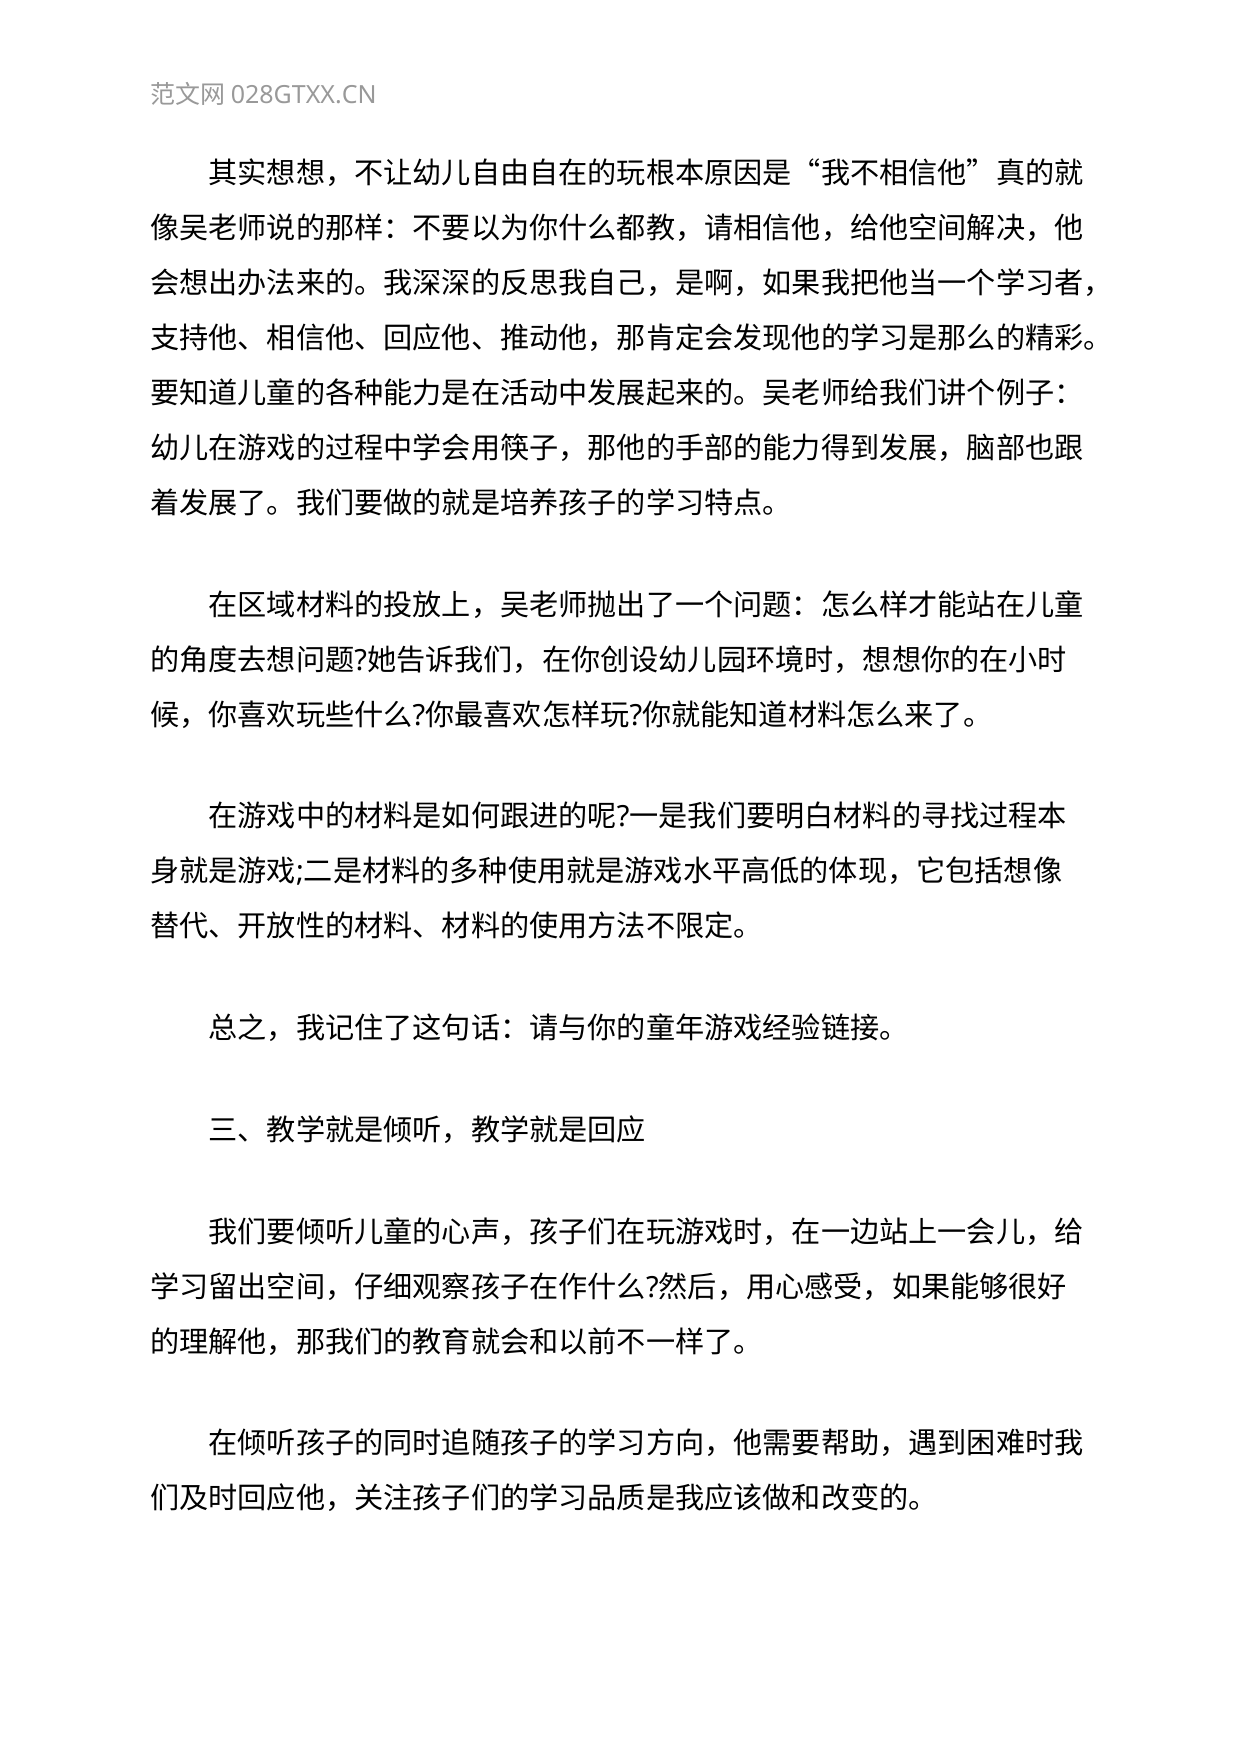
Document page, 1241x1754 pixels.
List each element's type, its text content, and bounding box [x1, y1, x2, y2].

text 三、教学就是倾听，教学就是回应 [150, 1107, 1090, 1149]
text 在倾听孩子的同时追随孩子的学习方向，他需要帮助，遇到困难时我们及时回应他，关注孩子们的学习品质是我应该做和改变的。 [150, 1420, 1090, 1517]
text 其实想想，不让幼儿自由自在的玩根本原因是“我不相信他”真的就像吴老师说的那样：不要以为你什么都教，请相信他，给他空间解决，他会想出办法来的。我深深的反思我自己，是啊，如果我把他当一个学习者，支持他、相信他、回应他、推动他，那肯定会发现他的学习是那么的精彩。要知道儿童的各种能力是在活动中发展起来的。吴老师给我们讲个例子：幼儿在游戏的过程中学会用筷子，那他的手部的能力得到发展，脑部也跟着发展了。我们要做的就是培养孩子的学习特点。 [150, 150, 1090, 522]
text 总之，我记住了这句话：请与你的童年游戏经验链接。 [150, 1005, 1090, 1047]
text 我们要倾听儿童的心声，孩子们在玩游戏时，在一边站上一会儿，给学习留出空间，仔细观察孩子在作什么?然后，用心感受，如果能够很好的理解他，那我们的教育就会和以前不一样了。 [150, 1208, 1090, 1361]
text 在游戏中的材料是如何跟进的呢?一是我们要明白材料的寻找过程本身就是游戏;二是材料的多种使用就是游戏水平高低的体现，它包括想像替代、开放性的材料、材料的使用方法不限定。 [150, 793, 1090, 945]
text 在区域材料的投放上，吴老师抛出了一个问题：怎么样才能站在儿童的角度去想问题?她告诉我们，在你创设幼儿园环境时，想想你的在小时候，你喜欢玩些什么?你最喜欢怎样玩?你就能知道材料怎么来了。 [150, 581, 1090, 733]
